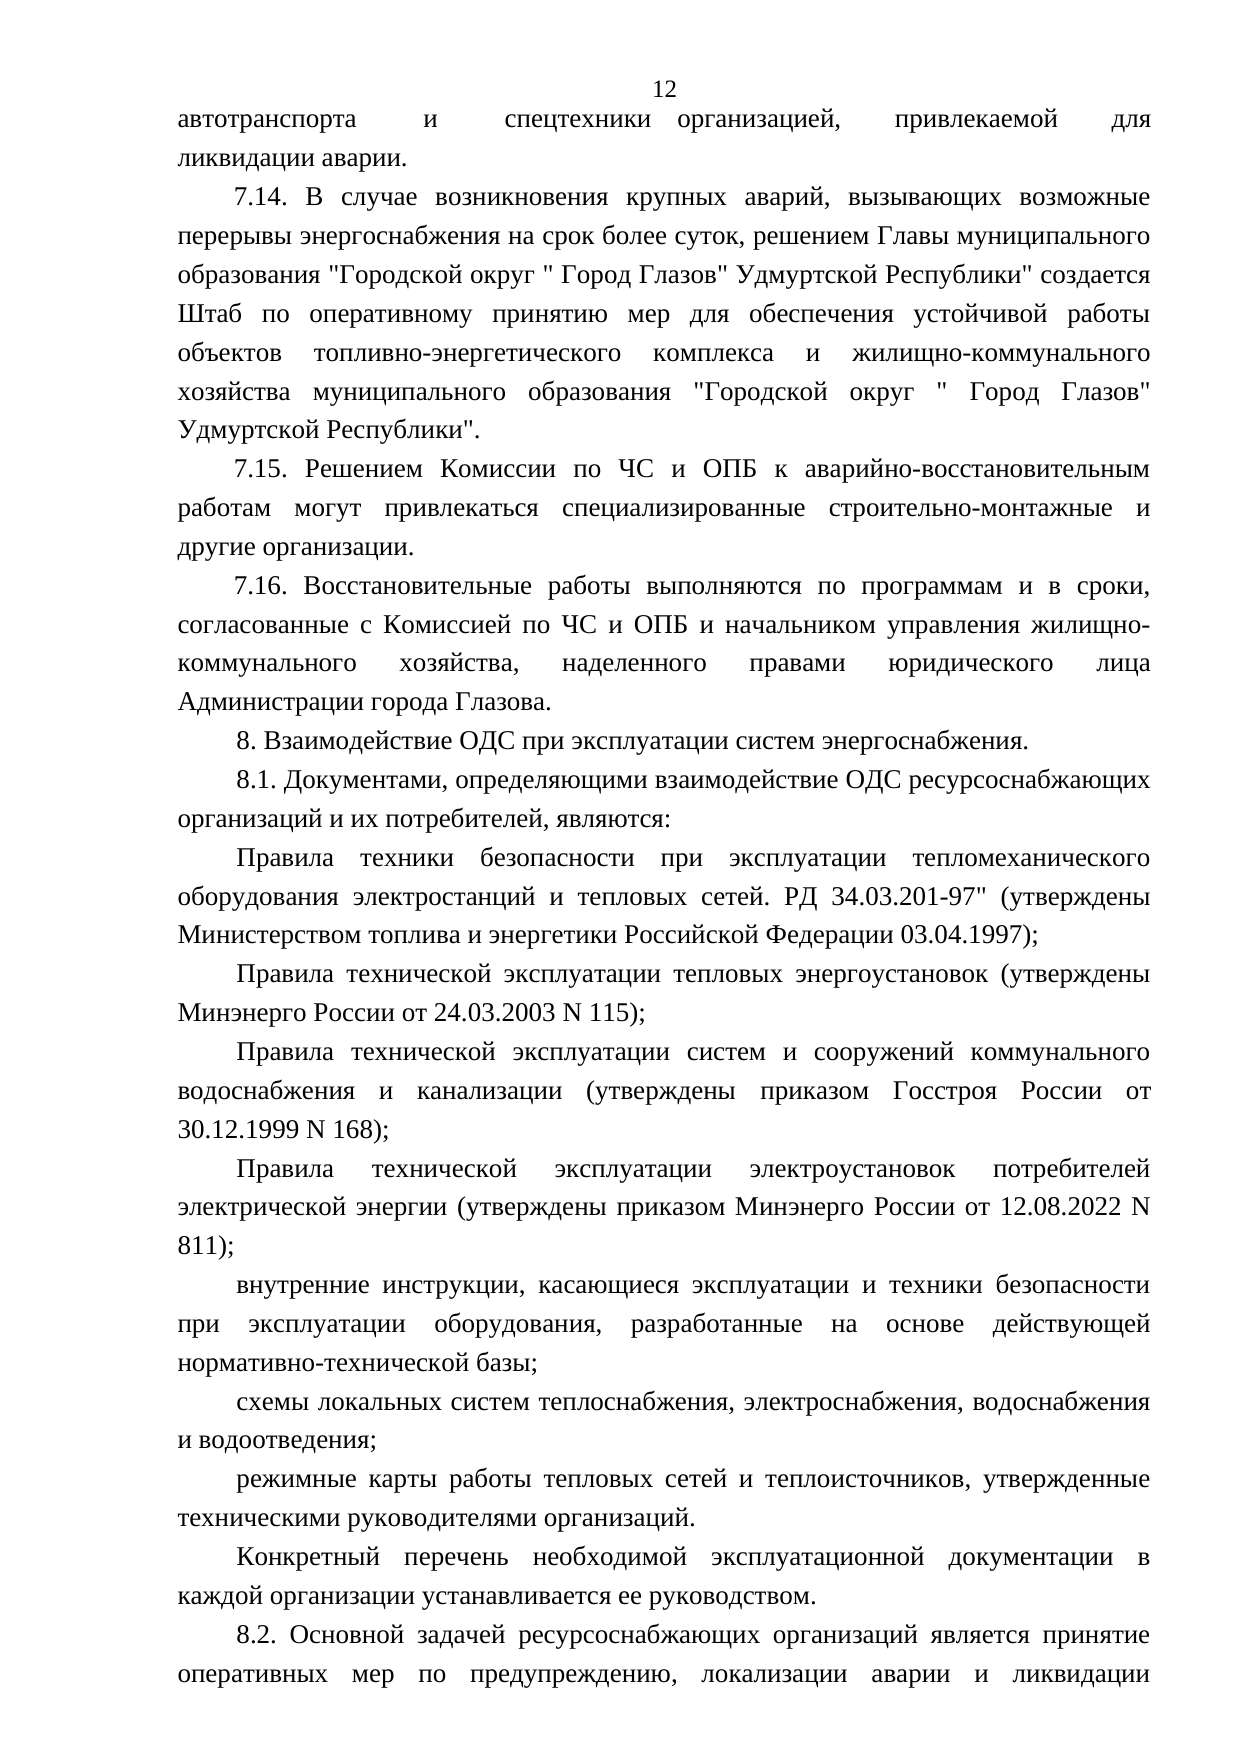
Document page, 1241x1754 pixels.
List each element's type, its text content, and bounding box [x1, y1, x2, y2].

text 7.16. Восстановительные работы выполняются по программам и в сроки, согласованные с Комиссией по ЧС и ОПБ и начальником управления жилищно-коммунального хозяйства, наделенного правами юридического лица Администрации города Глазова. [177, 569, 1152, 717]
text режимные карты работы тепловых сетей и теплоисточников, утвержденные техническими руководителями организаций. [177, 1462, 1152, 1532]
text 7.15. Решением Комиссии по ЧС и ОПБ к аварийно-восстановительным работам могут привлекаться специализированные строительно-монтажные и другие организации. [177, 452, 1152, 561]
text 8.1. Документами, определяющими взаимодействие ОДС ресурсоснабжающих организаций и их потребителей, являются: [177, 763, 1152, 833]
text Правила технической эксплуатации электроустановок потребителей электрической энергии (утверждены приказом Минэнерго России от 12.08.2022 N 811); [177, 1152, 1152, 1261]
text Конкретный перечень необходимой эксплуатационной документации в каждой организации устанавливается ее руководством. [177, 1540, 1152, 1610]
text Правила технической эксплуатации систем и сооружений коммунального водоснабжения и канализации (утверждены приказом Госстроя России от 30.12.1999 N 168); [177, 1035, 1152, 1144]
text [177, 103, 1152, 173]
text внутренние инструкции, касающиеся эксплуатации и техники безопасности при эксплуатации оборудования, разработанные на основе действующей нормативно-технической базы; [177, 1268, 1152, 1377]
text Правила техники безопасности при эксплуатации тепломеханического оборудования электростанций и тепловых сетей. РД 34.03.201-97" (утверждены Министерством топлива и энергетики Российской Федерации 03.04.1997); [177, 841, 1152, 950]
text 7.14. В случае возникновения крупных аварий, вызывающих возможные перерывы энергоснабжения на срок более суток, решением Главы муниципального образования "Городской округ " Город Глазов" Удмуртской Республики" создается Штаб по оперативному принятию мер для обеспечения устойчивой работы объектов топливно-энергетического комплекса и жилищно-коммунального хозяйства муниципального образования "Городской округ " Город Глазов" Удмуртской Республики". [177, 180, 1152, 444]
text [177, 1618, 1152, 1688]
text Правила технической эксплуатации тепловых энергоустановок (утверждены Минэнерго России от 24.03.2003 N 115); [177, 957, 1152, 1027]
text схемы локальных систем теплоснабжения, электроснабжения, водоснабжения и водоотведения; [177, 1385, 1152, 1455]
title 8. Взаимодействие ОДС при эксплуатации систем энергоснабжения. [177, 724, 1152, 755]
